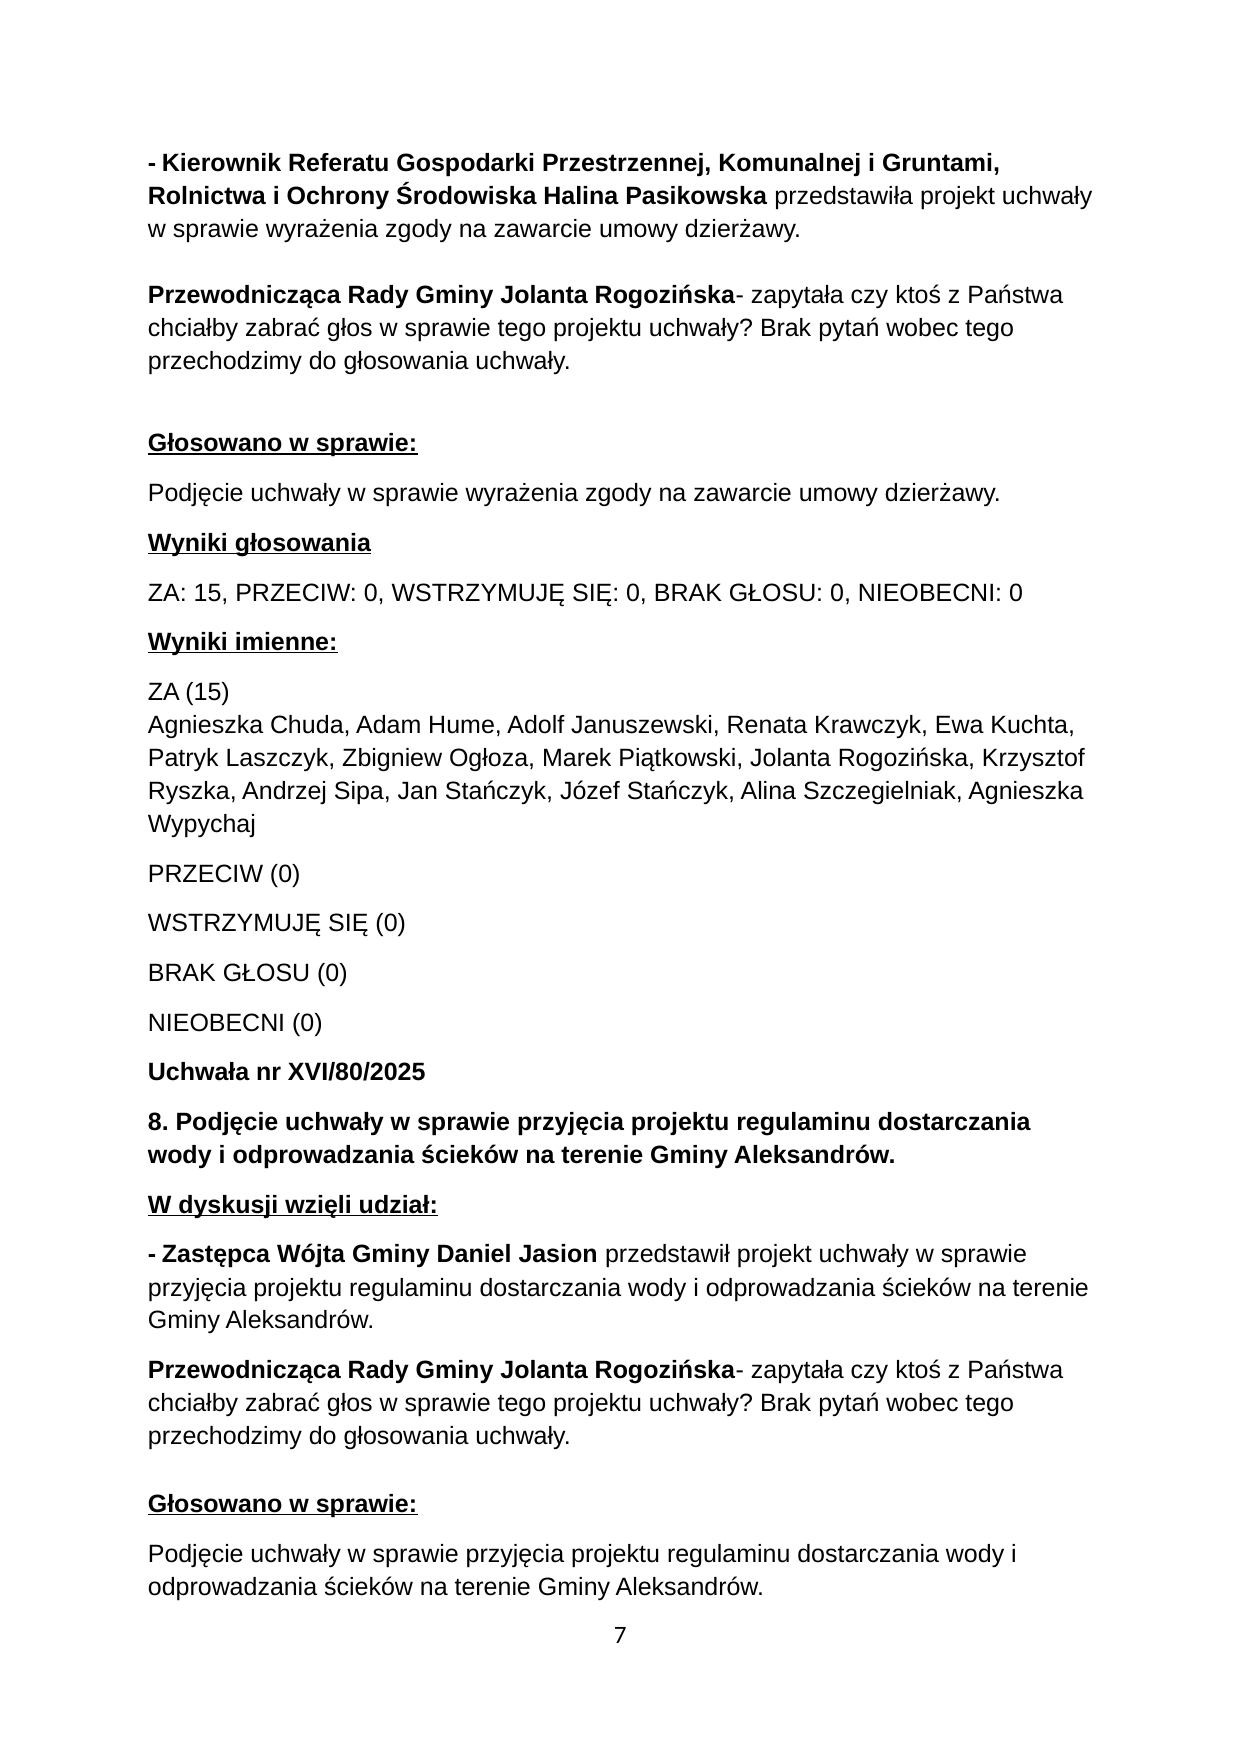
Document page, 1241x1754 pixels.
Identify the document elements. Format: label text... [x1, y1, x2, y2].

text 8. Podjęcie uchwały w sprawie przyjęcia projektu regulaminu dostarczania wody i odprowadzania ścieków na terenie Gminy Aleksandrów. [148, 1107, 1093, 1169]
text PRZECIW (0) [148, 859, 1093, 887]
text Przewodnicząca Rady Gminy Jolanta Rogozińska- zapytała czy ktoś z Państwa chciałby zabrać głos w sprawie tego projektu uchwały? Brak pytań wobec tego przechodzimy do głosowania uchwały. [148, 280, 1093, 374]
text BRAK GŁOSU (0) [148, 958, 1093, 987]
text Głosowano w sprawie: [148, 428, 1093, 457]
text Agnieszka Chuda, Adam Hume, Adolf Januszewski, Renata Krawczyk, Ewa Kuchta, Patryk Laszczyk, Zbigniew Ogłoza, Marek Piątkowski, Jolanta Rogozińska, Krzysztof Ryszka, Andrzej Sipa, Jan Stańczyk, Józef Stańczyk, Alina Szczegielniak, Agnieszka Wypychaj [148, 710, 1093, 838]
text Wyniki imienne: [148, 627, 1093, 656]
text Podjęcie uchwały w sprawie wyrażenia zgody na zawarcie umowy dzierżawy. [148, 478, 1093, 507]
text Wyniki głosowania [148, 528, 1093, 557]
text Przewodnicząca Rady Gminy Jolanta Rogozińska- zapytała czy ktoś z Państwa chciałby zabrać głos w sprawie tego projektu uchwały? Brak pytań wobec tego przechodzimy do głosowania uchwały. [148, 1355, 1093, 1450]
text Podjęcie uchwały w sprawie przyjęcia projektu regulaminu dostarczania wody i odprowadzania ścieków na terenie Gminy Aleksandrów. [148, 1539, 1093, 1601]
text Uchwała nr XVI/80/2025 [148, 1057, 1093, 1086]
text ZA (15) [148, 677, 1093, 706]
text NIEOBECNI (0) [148, 1008, 1093, 1036]
text ZA: 15, PRZECIW: 0, WSTRZYMUJĘ SIĘ: 0, BRAK GŁOSU: 0, NIEOBECNI: 0 [148, 577, 1093, 606]
text - Kierownik Referatu Gospodarki Przestrzennej, Komunalnej i Gruntami, Rolnictwa i Ochrony Środowiska Halina Pasikowska przedstawiła projekt uchwały w sprawie wyrażenia zgody na zawarcie umowy dzierżawy. [148, 148, 1093, 242]
text - Zastępca Wójta Gminy Daniel Jasion przedstawił projekt uchwały w sprawie przyjęcia projektu regulaminu dostarczania wody i odprowadzania ścieków na terenie Gminy Aleksandrów. [148, 1239, 1093, 1334]
text WSTRZYMUJĘ SIĘ (0) [148, 908, 1093, 937]
text W dyskusji wzięli udział: [148, 1190, 1093, 1218]
text Głosowano w sprawie: [148, 1489, 1093, 1518]
